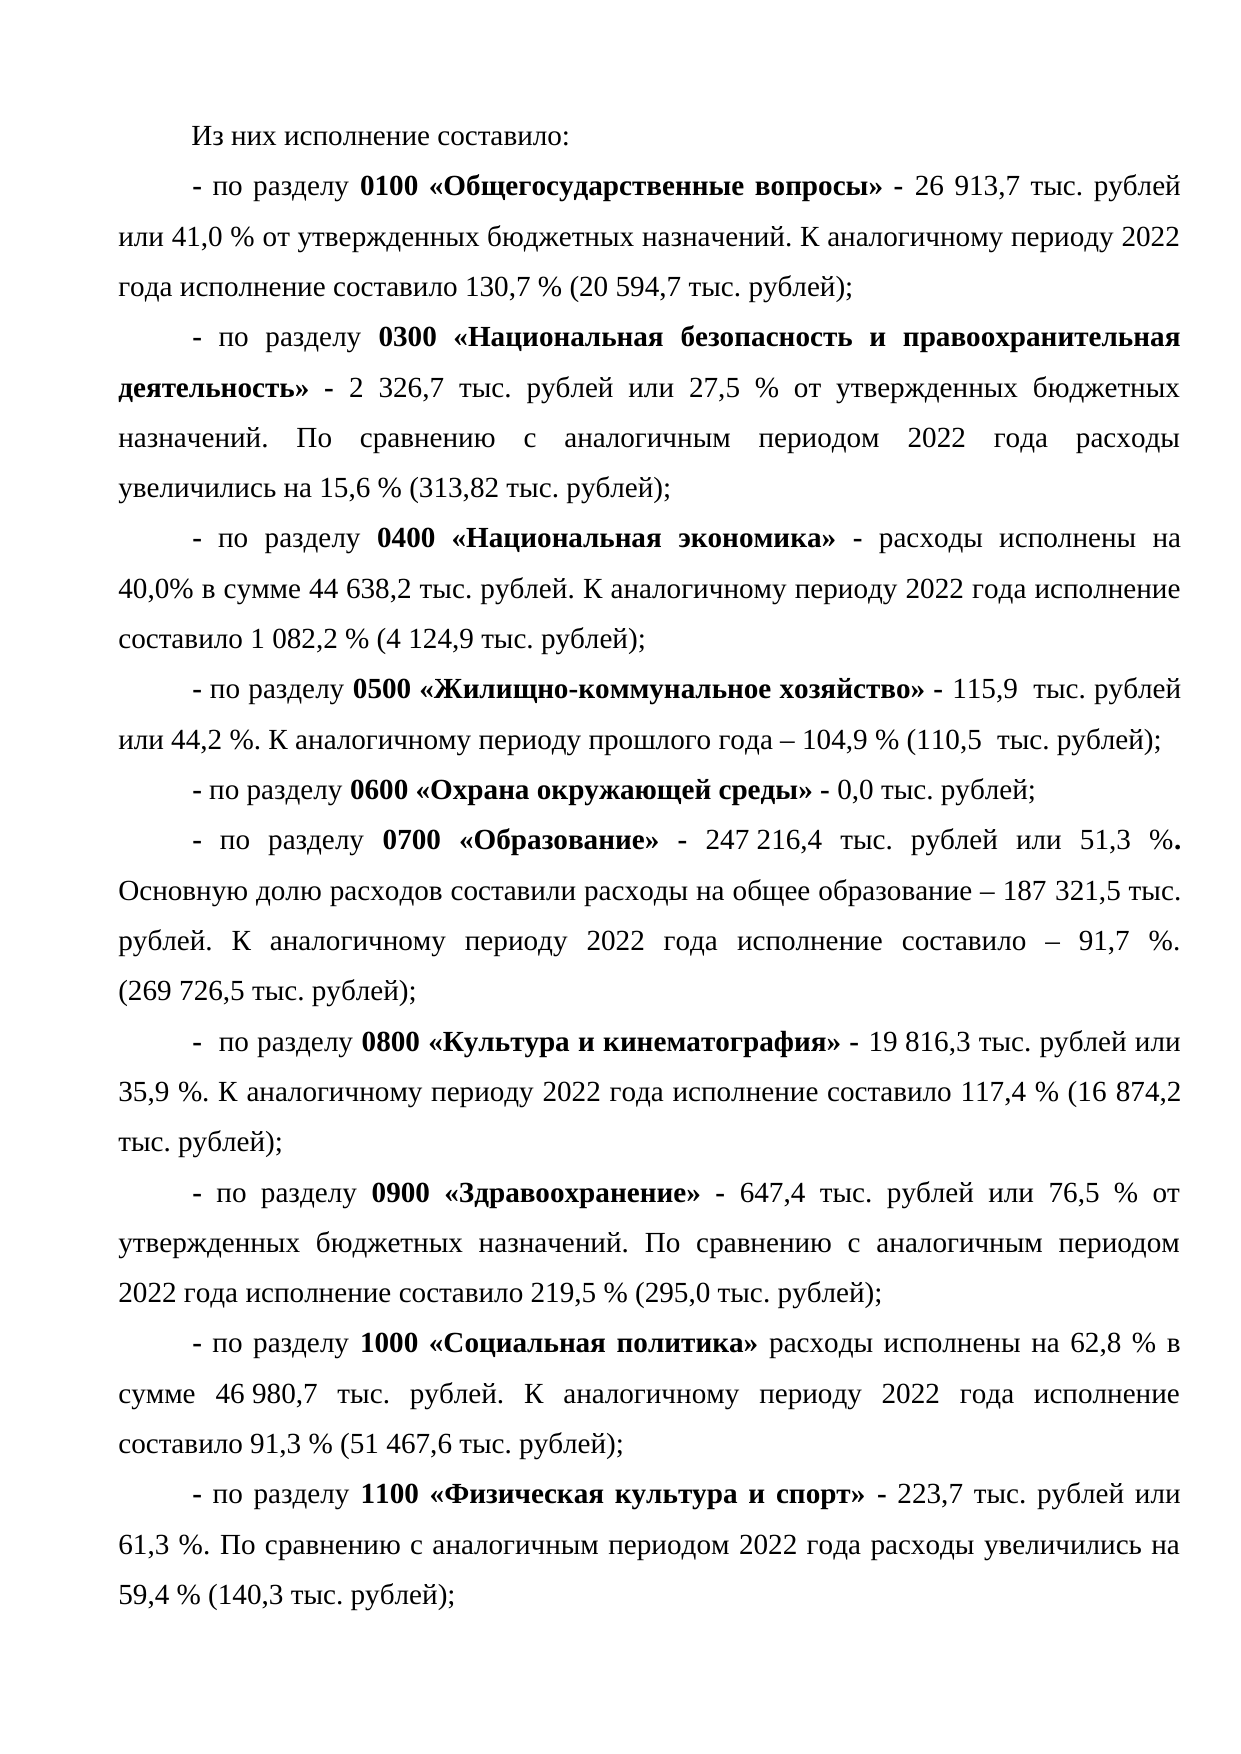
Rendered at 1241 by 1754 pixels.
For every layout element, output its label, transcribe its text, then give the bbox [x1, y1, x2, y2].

text - по разделу 0900 «Здравоохранение» - 647,4 тыс. рублей или 76,5 % от утвержденных бюджетных назначений. По сравнению с аналогичным периодом 2022 года исполнение составило 219,5 % (295,0 тыс. рублей); [118, 1175, 1181, 1309]
text - по разделу 0500 «Жилищно-коммунальное хозяйство» - 115,9 тыс. рублей или 44,2 %. К аналогичному периоду прошлого года – 104,9 % (110,5 тыс. рублей); [118, 672, 1181, 755]
text - по разделу 0600 «Охрана окружающей среды» - 0,0 тыс. рублей; [118, 772, 1181, 806]
text - по разделу 0300 «Национальная безопасность и правоохранительная деятельность» - 2 326,7 тыс. рублей или 27,5 % от утвержденных бюджетных назначений. По сравнению с аналогичным периодом 2022 года расходы увеличились на 15,6 % (313,82 тыс. рублей); [118, 319, 1181, 504]
text - по разделу 0700 «Образование» - 247 216,4 тыс. рублей или 51,3 %. Основную долю расходов составили расходы на общее образование – 187 321,5 тыс. рублей. К аналогичному периоду 2022 года исполнение составило – 91,7 %. (269 726,5 тыс. рублей); [118, 822, 1181, 1007]
text - по разделу 0800 «Культура и кинематография» - 19 816,3 тыс. рублей или 35,9 %. К аналогичному периоду 2022 года исполнение составило 117,4 % (16 874,2 тыс. рублей); [118, 1024, 1181, 1158]
text - по разделу 0100 «Общегосударственные вопросы» - 26 913,7 тыс. рублей или 41,0 % от утвержденных бюджетных назначений. К аналогичному периоду 2022 года исполнение составило 130,7 % (20 594,7 тыс. рублей); [118, 168, 1181, 303]
text - по разделу 0400 «Национальная экономика» - расходы исполнены на 40,0% в сумме 44 638,2 тыс. рублей. К аналогичному периоду 2022 года исполнение составило 1 082,2 % (4 124,9 тыс. рублей); [118, 521, 1181, 655]
text - по разделу 1100 «Физическая культура и спорт» - 223,7 тыс. рублей или 61,3 %. По сравнению с аналогичным периодом 2022 года расходы увеличились на 59,4 % (140,3 тыс. рублей); [118, 1477, 1181, 1611]
text Из них исполнение составило: [118, 118, 1181, 152]
text - по разделу 1000 «Социальная политика» расходы исполнены на 62,8 % в сумме 46 980,7 тыс. рублей. К аналогичному периоду 2022 года исполнение составило 91,3 % (51 467,6 тыс. рублей); [118, 1326, 1181, 1460]
